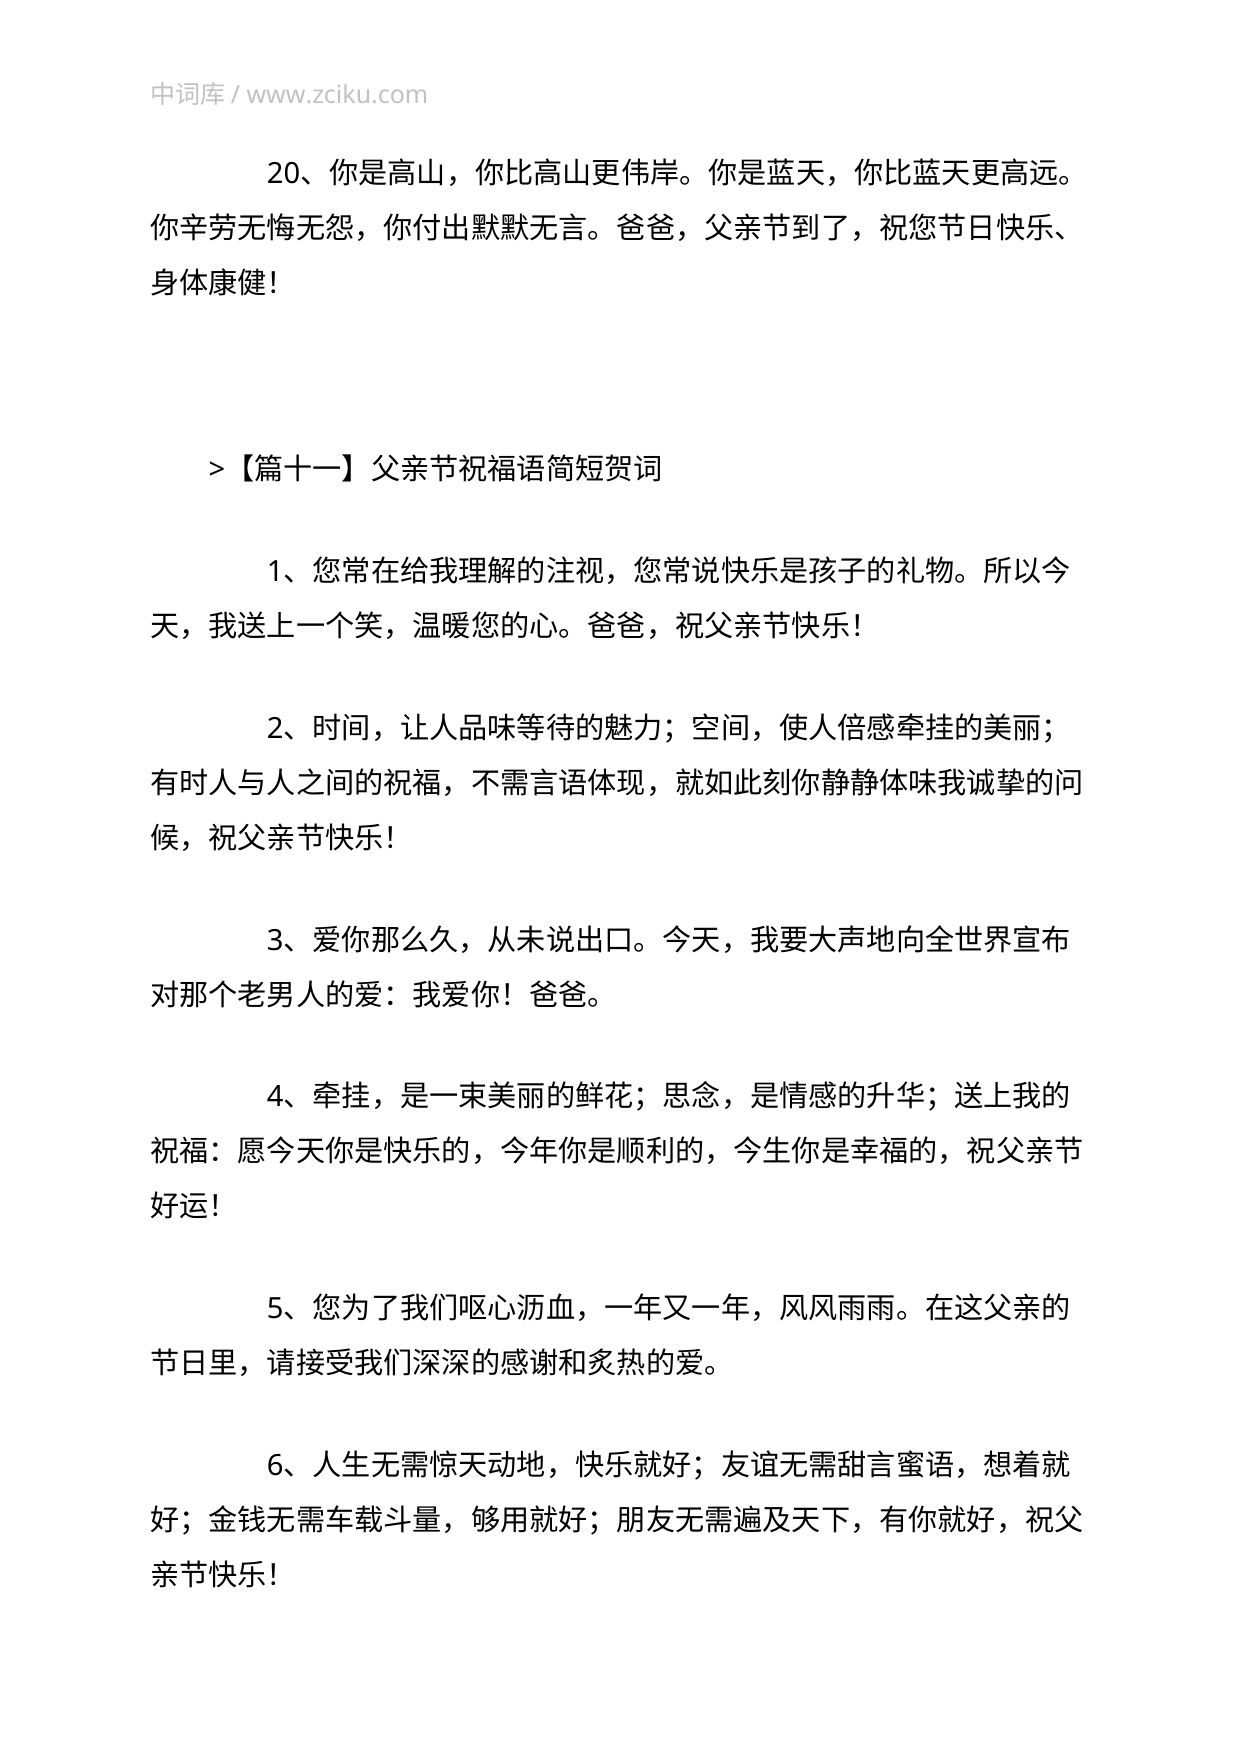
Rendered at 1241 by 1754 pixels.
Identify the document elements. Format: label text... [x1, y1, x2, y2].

text >【篇十一】父亲节祝福语简短贺词 [150, 446, 1090, 488]
text 4、牵挂，是一束美丽的鲜花；思念，是情感的升华；送上我的祝福：愿今天你是快乐的，今年你是顺利的，今生你是幸福的，祝父亲节好运！ [150, 1073, 1090, 1225]
text 20、你是高山，你比高山更伟岸。你是蓝天，你比蓝天更高远。你辛劳无悔无怨，你付出默默无言。爸爸，父亲节到了，祝您节日快乐、身体康健！ [150, 150, 1090, 302]
text 5、您为了我们呕心沥血，一年又一年，风风雨雨。在这父亲的节日里，请接受我们深深的感谢和炙热的爱。 [150, 1285, 1090, 1382]
text 2、时间，让人品味等待的魅力；空间，使人倍感牵挂的美丽；有时人与人之间的祝福，不需言语体现，就如此刻你静静体味我诚挚的问候，祝父亲节快乐！ [150, 704, 1090, 857]
text 3、爱你那么久，从未说出口。今天，我要大声地向全世界宣布对那个老男人的爱：我爱你！爸爸。 [150, 916, 1090, 1013]
text 1、您常在给我理解的注视，您常说快乐是孩子的礼物。所以今天，我送上一个笑，温暖您的心。爸爸，祝父亲节快乐！ [150, 548, 1090, 645]
text 6、人生无需惊天动地，快乐就好；友谊无需甜言蜜语，想着就好；金钱无需车载斗量，够用就好；朋友无需遍及天下，有你就好，祝父亲节快乐！ [150, 1441, 1090, 1594]
